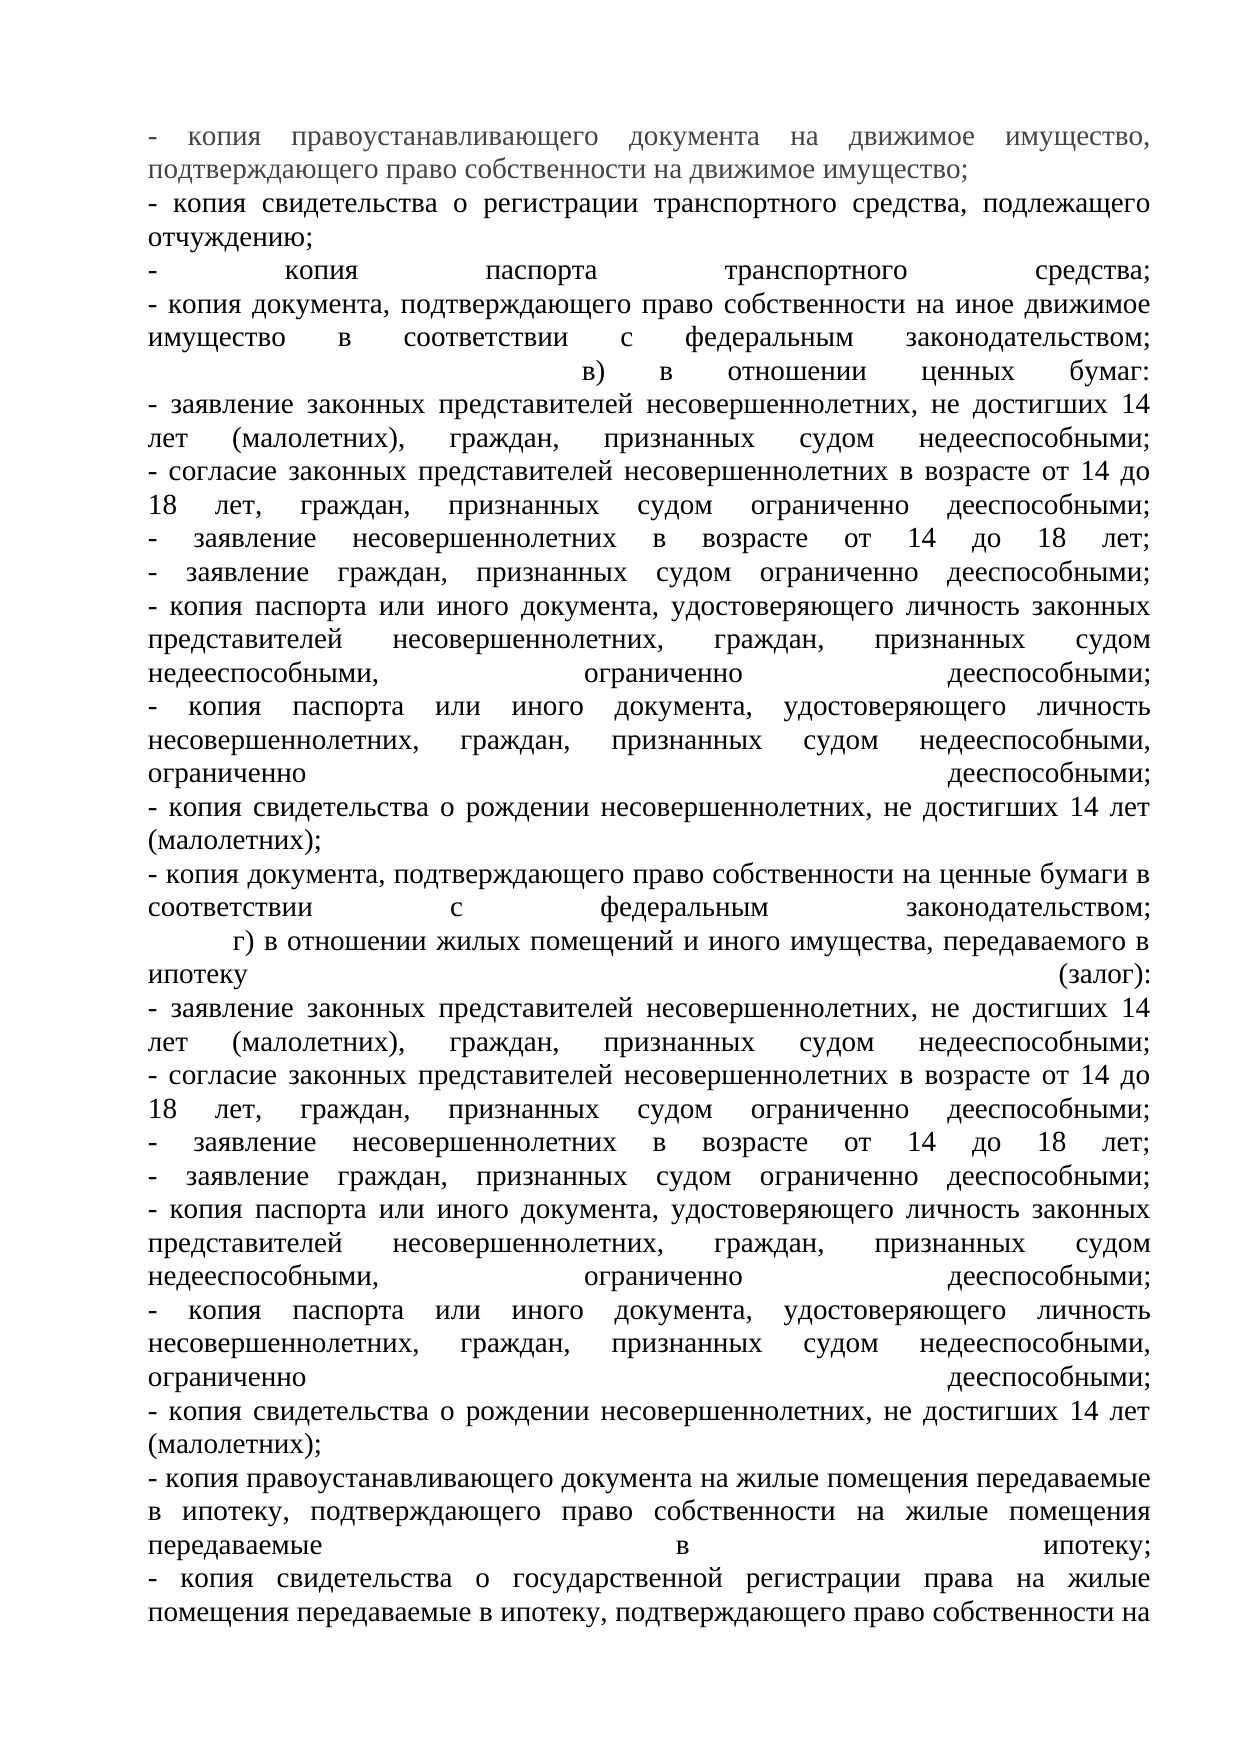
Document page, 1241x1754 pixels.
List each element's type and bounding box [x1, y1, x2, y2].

text [148, 118, 1152, 185]
text [148, 185, 1152, 1627]
